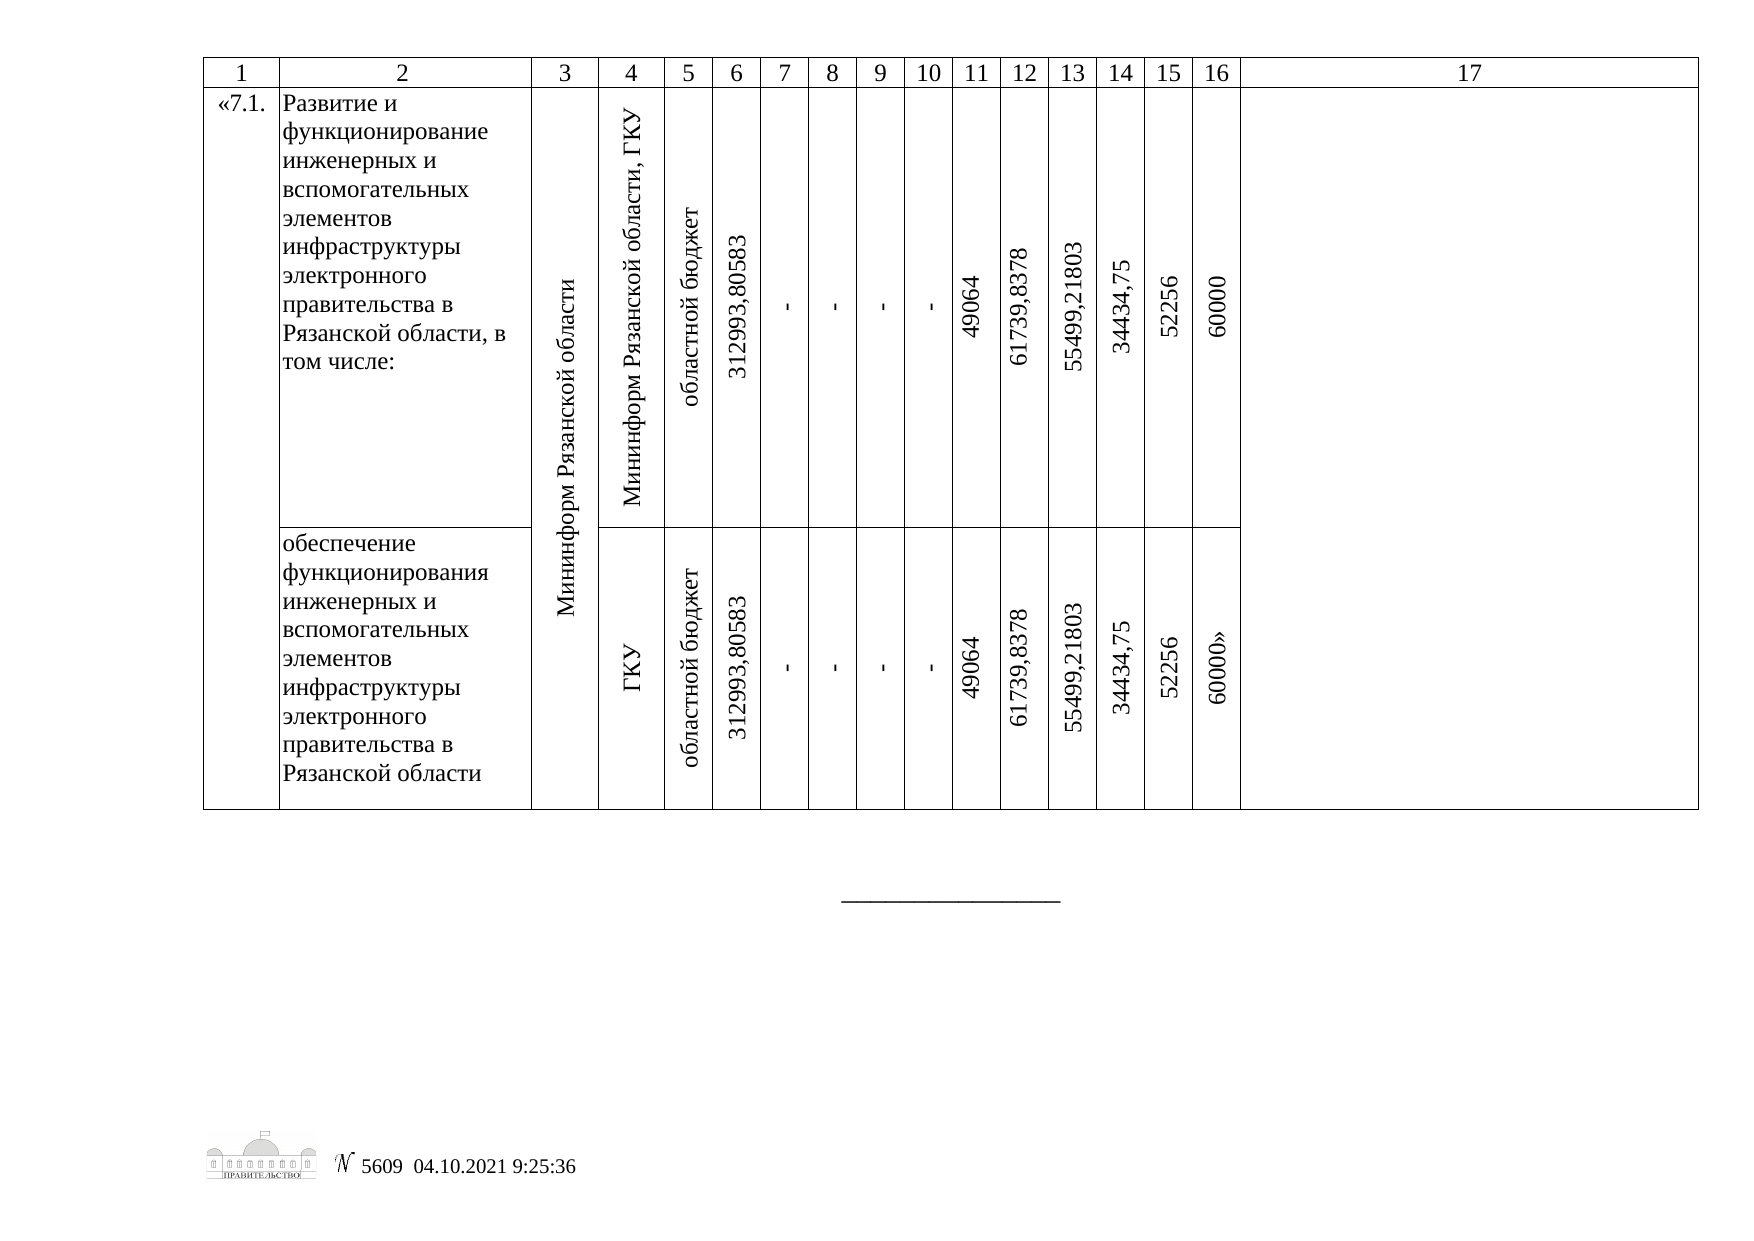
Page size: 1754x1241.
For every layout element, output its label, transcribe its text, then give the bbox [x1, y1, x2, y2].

table_cell Мининформ Рязанской области, ГКУ [599, 88, 664, 527]
table_cell областной бюджет [665, 528, 712, 809]
table_header 10 [905, 58, 952, 87]
table_header 11 [953, 58, 1000, 87]
picture [330, 1150, 359, 1174]
table_cell - [905, 88, 952, 527]
table_header 12 [1001, 58, 1048, 87]
table_cell областной бюджет [665, 88, 712, 527]
table_cell 60000» [1193, 528, 1240, 809]
table_cell - [857, 528, 904, 809]
table_cell 52256 [1145, 88, 1192, 527]
table_cell 61739,8378 [1001, 528, 1048, 809]
table_cell 312993,80583 [713, 528, 760, 809]
table_header 3 [532, 58, 598, 87]
table_header 1 [204, 58, 279, 87]
text _______________ [207, 872, 1695, 905]
table_cell [1241, 88, 1698, 809]
table_cell 52256 [1145, 528, 1192, 809]
table_cell 49064 [953, 528, 1000, 809]
table_cell 55499,21803 [1049, 528, 1096, 809]
table_cell Мининформ Рязанской области [532, 88, 598, 809]
table_header 5 [665, 58, 712, 87]
table_cell 49064 [953, 88, 1000, 527]
table_header 14 [1097, 58, 1144, 87]
table_cell - [857, 88, 904, 527]
table_cell - [809, 88, 856, 527]
table_cell - [905, 528, 952, 809]
table_header 7 [761, 58, 808, 87]
table_header 4 [599, 58, 664, 87]
table_cell Развитие и функционирование инженерных и вспомогательных элементов инфраструктуры электронного правительства в Рязанской области, в том числе: [280, 88, 531, 527]
table_cell обеспечение функционирования инженерных и вспомогательных элементов инфраструктуры электронного правительства в Рязанской области [280, 528, 531, 809]
table_cell 34434,75 [1097, 88, 1144, 527]
table_cell - [761, 88, 808, 527]
table_cell 61739,8378 [1001, 88, 1048, 527]
table_cell 312993,80583 [713, 88, 760, 527]
table_header 6 [713, 58, 760, 87]
table_header 9 [857, 58, 904, 87]
table_header 13 [1049, 58, 1096, 87]
table_cell 55499,21803 [1049, 88, 1096, 527]
table_cell ГКУ [599, 528, 664, 809]
table_header 15 [1145, 58, 1192, 87]
picture [206, 1131, 317, 1179]
table_cell «7.1. [204, 88, 279, 809]
table_header 16 [1193, 58, 1240, 87]
table_header 8 [809, 58, 856, 87]
table_header 17 [1241, 58, 1698, 87]
table_cell - [809, 528, 856, 809]
table_cell 34434,75 [1097, 528, 1144, 809]
table_header 2 [280, 58, 531, 87]
table_cell - [761, 528, 808, 809]
table_cell 60000 [1193, 88, 1240, 527]
